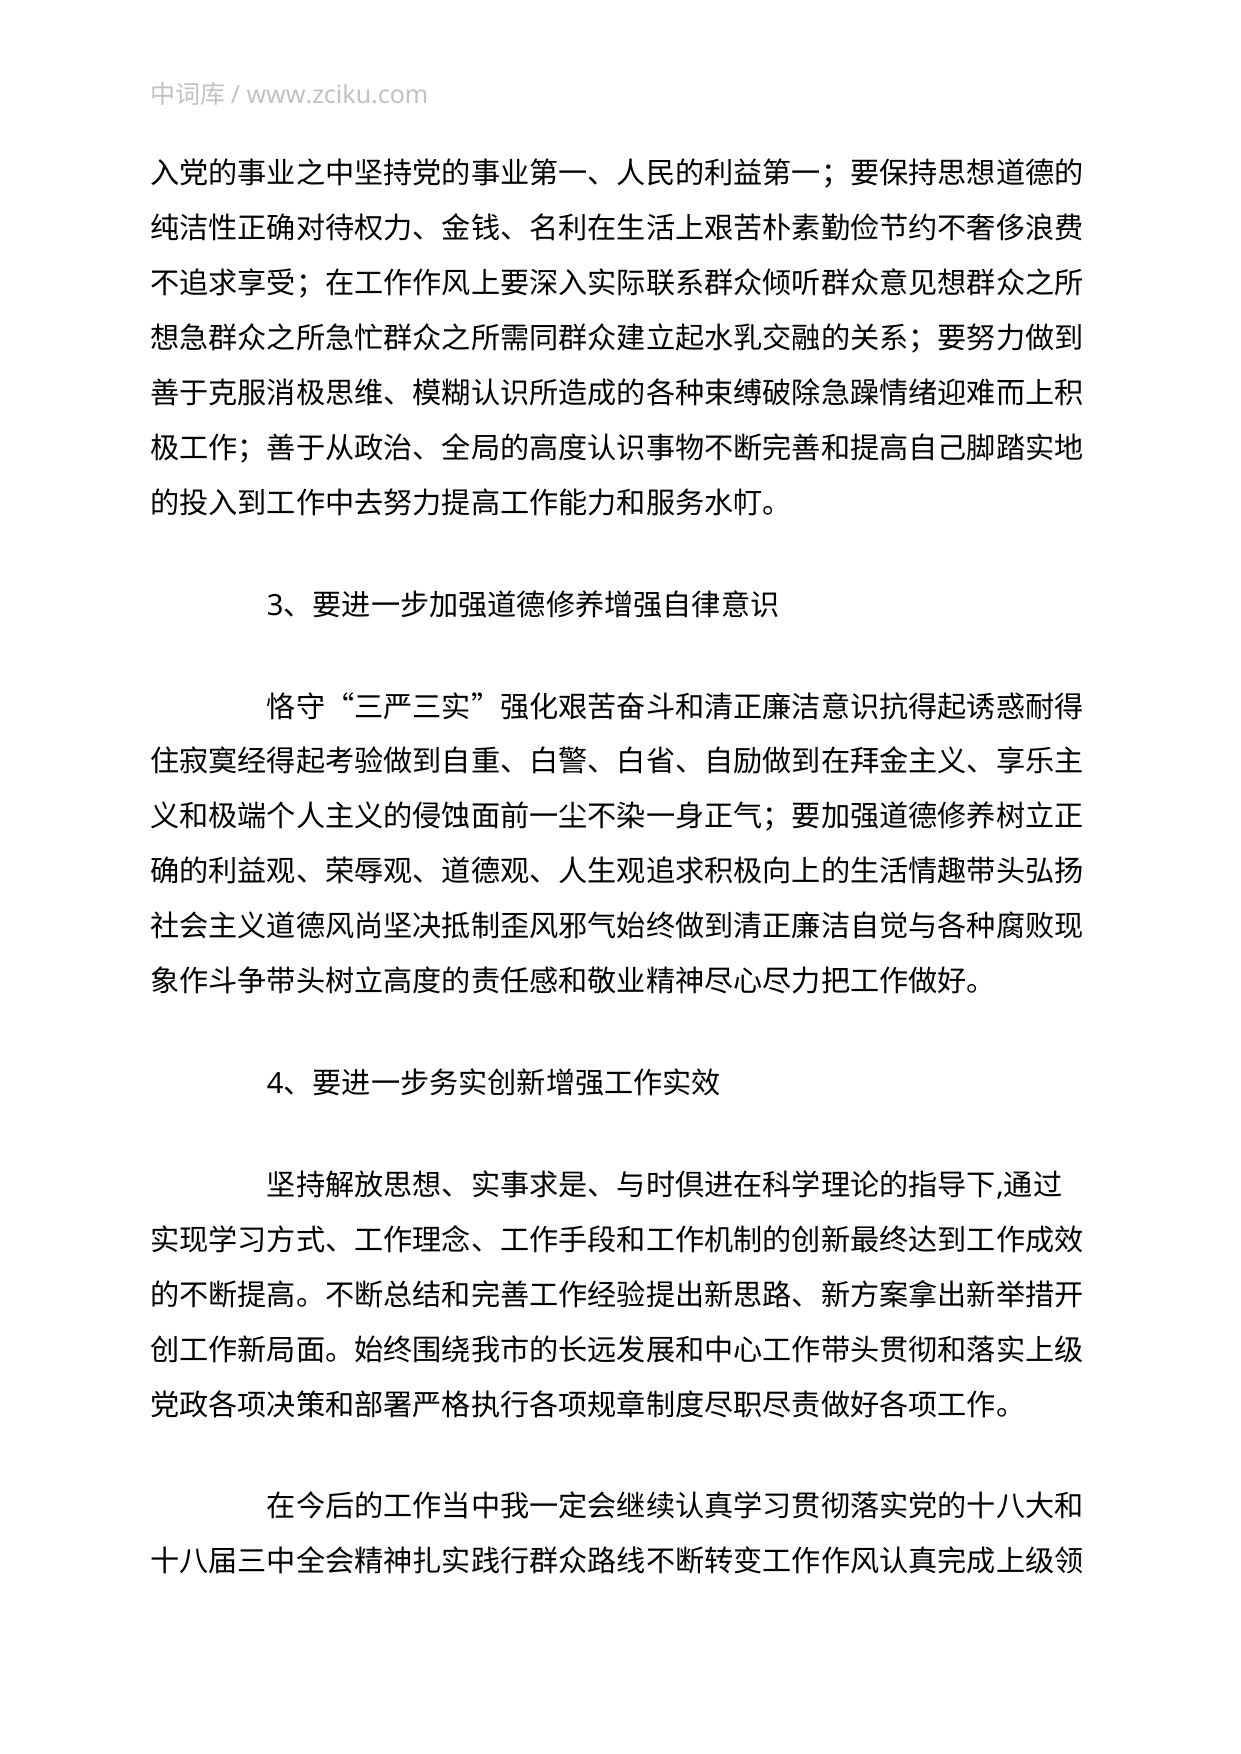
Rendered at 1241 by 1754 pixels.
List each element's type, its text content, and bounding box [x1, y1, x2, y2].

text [150, 1483, 1090, 1580]
text 坚持解放思想、实事求是、与时倶进在科学理论的指导下,通过实现学习方式、工作理念、工作手段和工作机制的创新最终达到工作成效的不断提高。不断总结和完善工作经验提出新思路、新方案拿出新举措开创工作新局面。始终围绕我市的长远发展和中心工作带头贯彻和落实上级党政各项决策和部署严格执行各项规章制度尽职尽责做好各项工作。 [150, 1161, 1090, 1423]
text 3、要进一步加强道德修养增强自律意识 [150, 581, 1090, 623]
text 4、要进一步务实创新增强工作实效 [150, 1059, 1090, 1102]
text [150, 150, 1090, 522]
text 恪守“三严三实”强化艰苦奋斗和清正廉洁意识抗得起诱惑耐得住寂寞经得起考验做到自重、白警、白省、自励做到在拜金主义、享乐主义和极端个人主义的侵蚀面前一尘不染一身正气；要加强道德修养树立正确的利益观、荣辱观、道德观、人生观追求积极向上的生活情趣带头弘扬社会主义道德风尚坚决抵制歪风邪气始终做到清正廉洁自觉与各种腐败现象作斗争带头树立高度的责任感和敬业精神尽心尽力把工作做好。 [150, 683, 1090, 1000]
